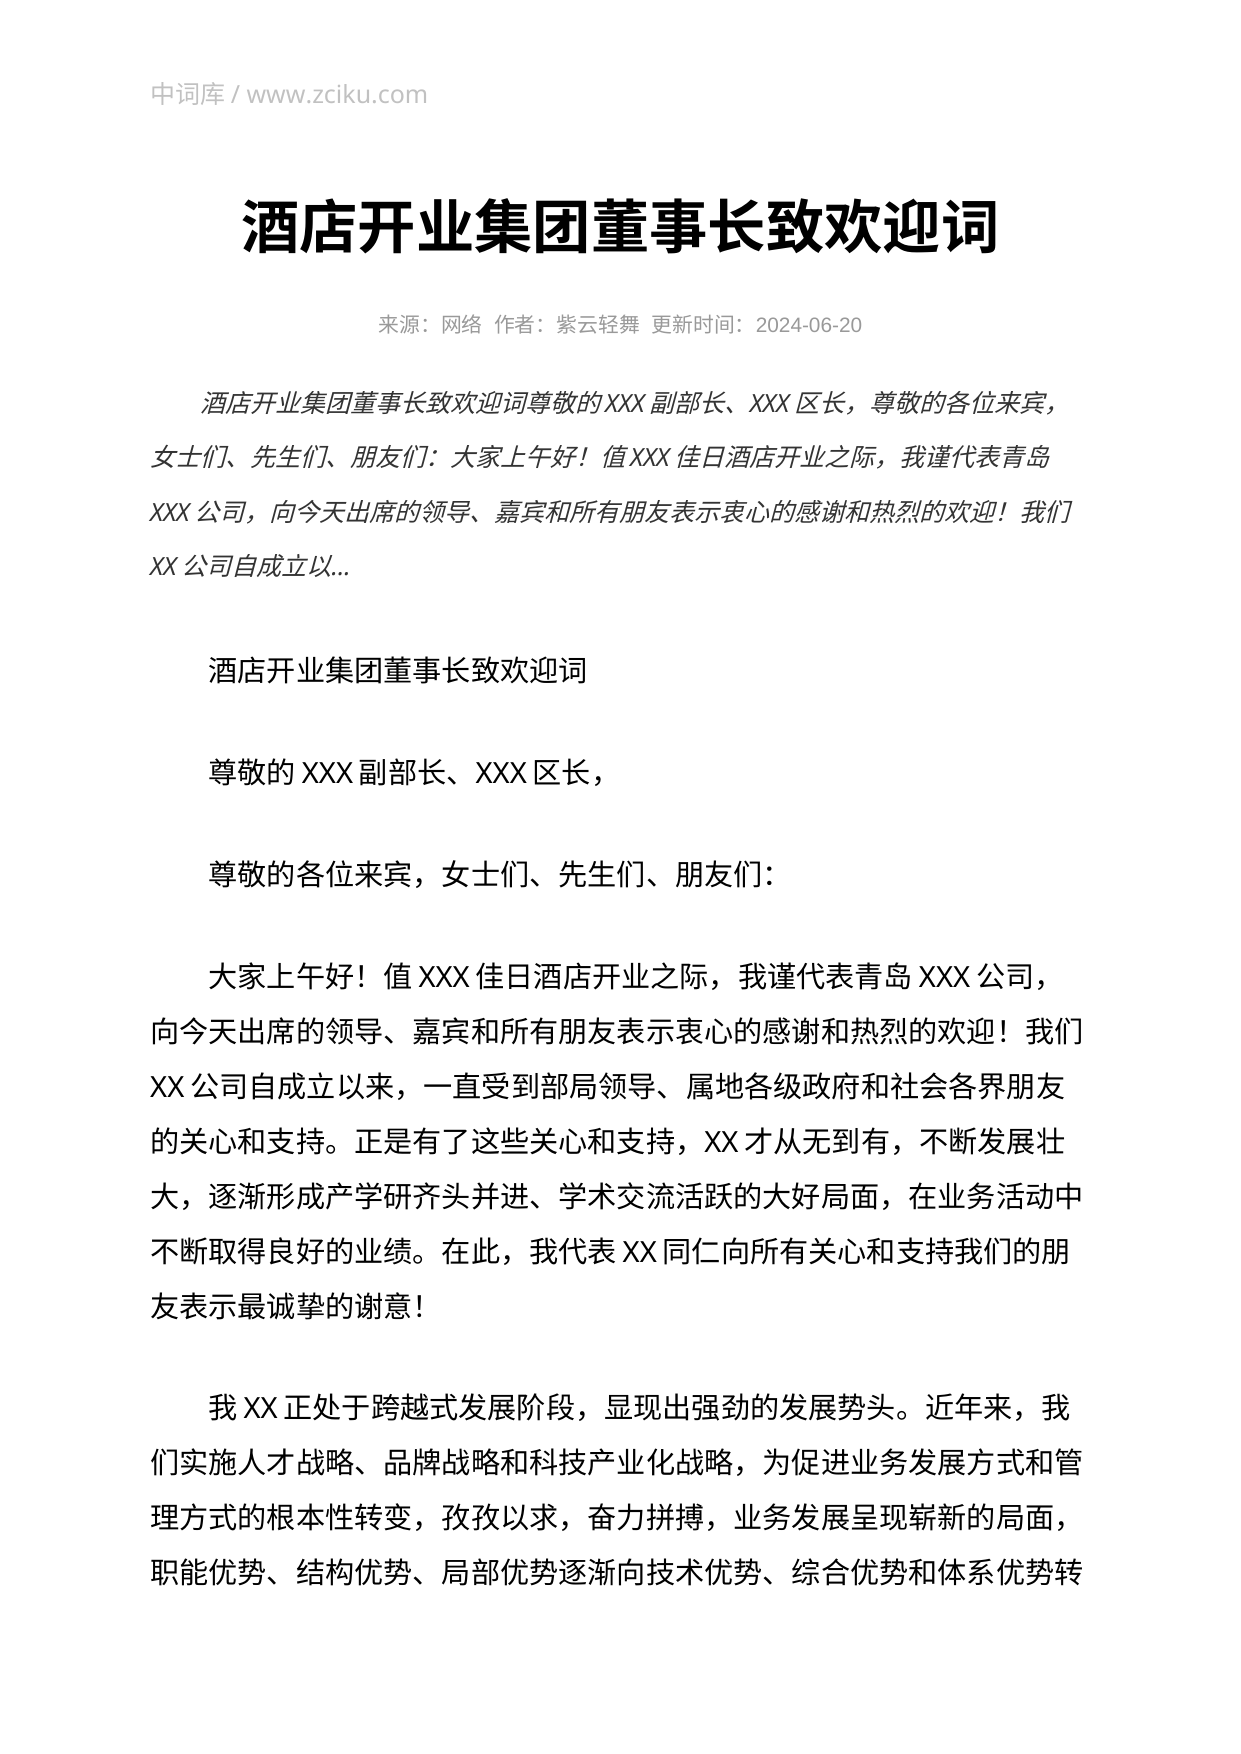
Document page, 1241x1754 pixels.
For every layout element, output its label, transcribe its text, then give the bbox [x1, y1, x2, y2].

text 酒店开业集团董事长致欢迎词尊敬的XXX副部长、XXX区长，尊敬的各位来宾，女士们、先生们、朋友们：大家上午好！值XXX佳日酒店开业之际，我谨代表青岛XXX公司，向今天出席的领导、嘉宾和所有朋友表示衷心的感谢和热烈的欢迎！我们XX公司自成立以... [150, 383, 1090, 583]
text 酒店开业集团董事长致欢迎词 [150, 648, 1090, 690]
subtitle 酒店开业集团董事长致欢迎词 [150, 181, 1090, 266]
text 尊敬的XXX副部长、XXX区长， [150, 749, 1090, 792]
text 来源：网络 作者：紫云轻舞 更新时间：2024-06-20 [150, 313, 1090, 337]
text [150, 1385, 1090, 1592]
text 尊敬的各位来宾，女士们、先生们、朋友们： [150, 852, 1090, 894]
text 大家上午好！值XXX佳日酒店开业之际，我谨代表青岛XXX公司，向今天出席的领导、嘉宾和所有朋友表示衷心的感谢和热烈的欢迎！我们XX公司自成立以来，一直受到部局领导、属地各级政府和社会各界朋友的关心和支持。正是有了这些关心和支持，XX才从无到有，不断发展壮大，逐渐形成产学研齐头并进、学术交流活跃的大好局面，在业务活动中不断取得良好的业绩。在此，我代表XX同仁向所有关心和支持我们的朋友表示最诚挚的谢意！ [150, 953, 1090, 1325]
